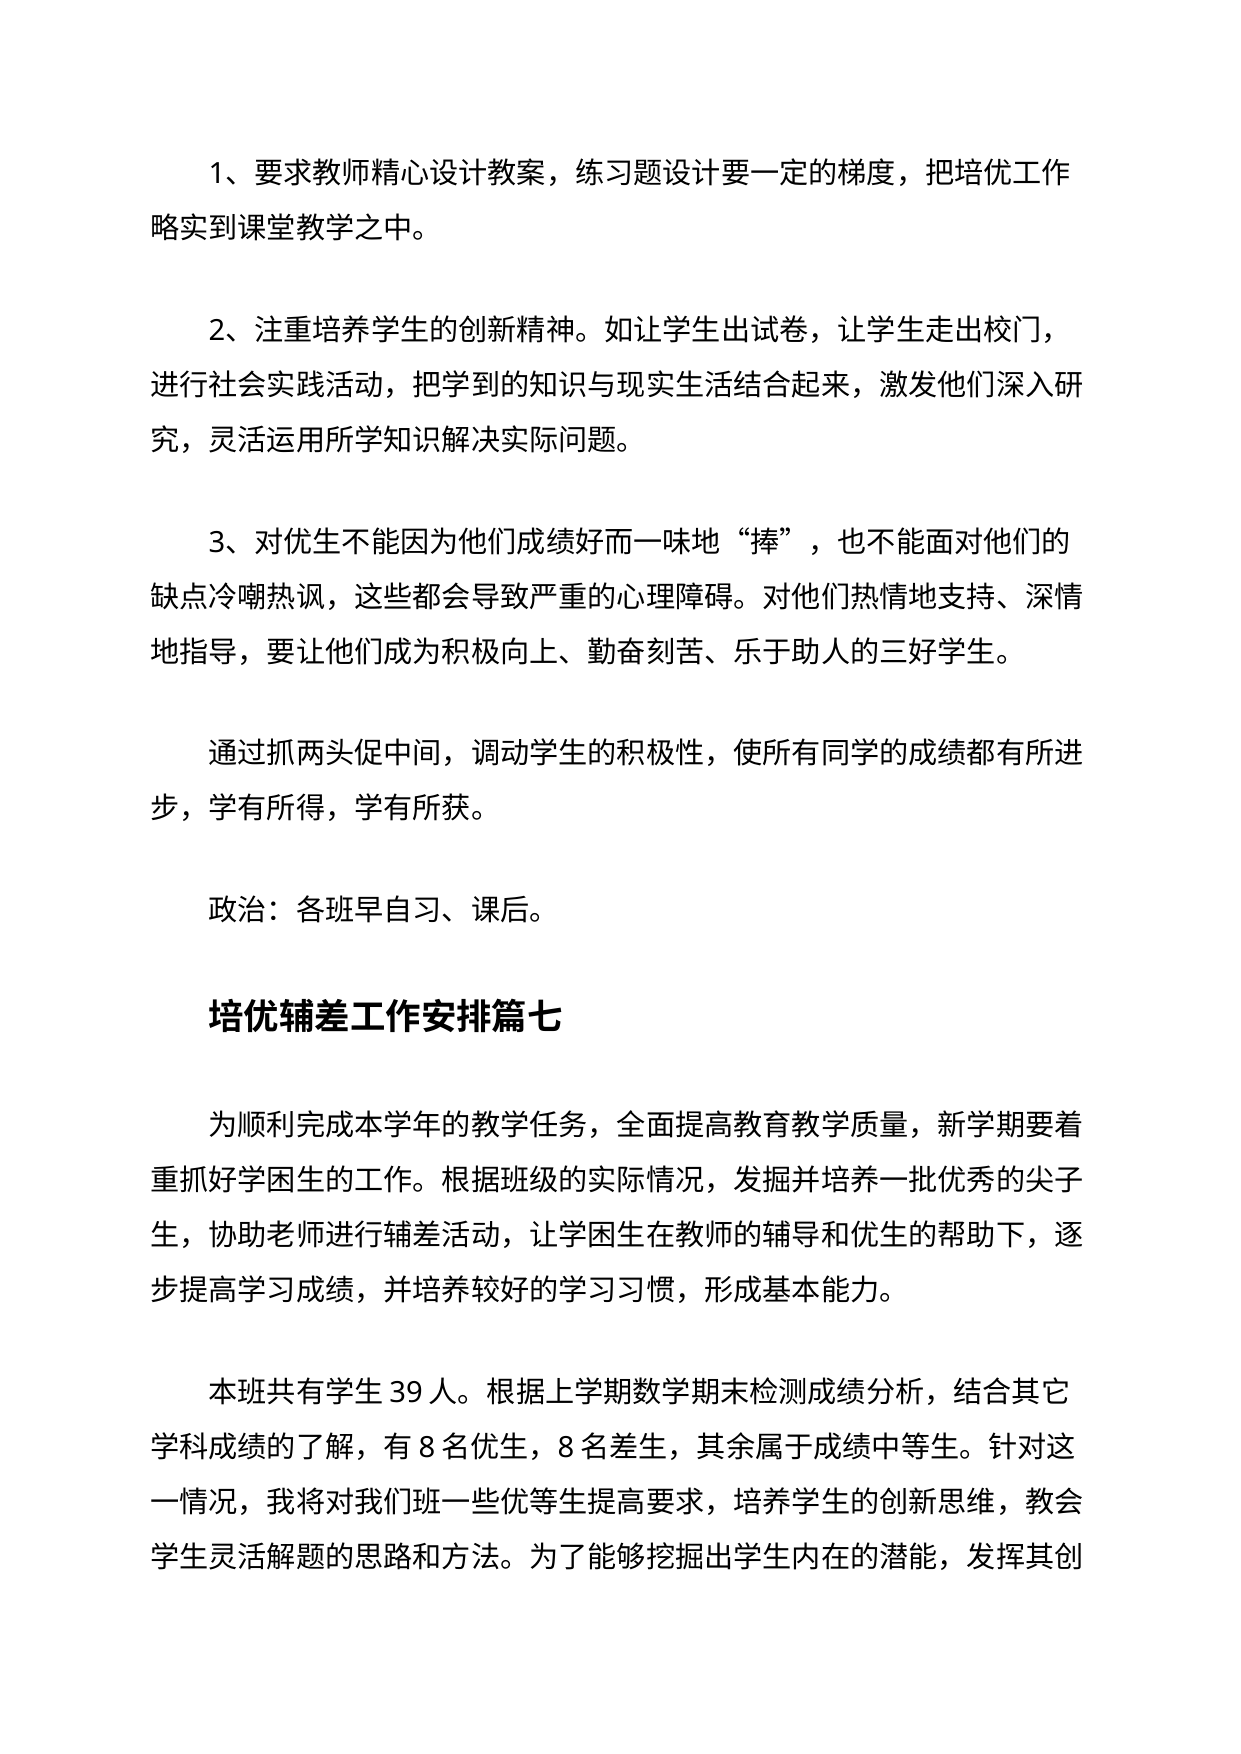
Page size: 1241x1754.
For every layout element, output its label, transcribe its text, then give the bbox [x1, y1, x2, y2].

text 通过抓两头促中间，调动学生的积极性，使所有同学的成绩都有所进步，学有所得，学有所获。 [150, 730, 1090, 827]
text 2、注重培养学生的创新精神。如让学生出试卷，让学生走出校门，进行社会实践活动，把学到的知识与现实生活结合起来，激发他们深入研究，灵活运用所学知识解决实际问题。 [150, 307, 1090, 459]
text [150, 1368, 1090, 1576]
text 政治：各班早自习、课后。 [150, 887, 1090, 929]
text 为顺利完成本学年的教学任务，全面提高教育教学质量，新学期要着重抓好学困生的工作。根据班级的实际情况，发掘并培养一批优秀的尖子生，协助老师进行辅差活动，让学困生在教师的辅导和优生的帮助下，逐步提高学习成绩，并培养较好的学习习惯，形成基本能力。 [150, 1102, 1090, 1309]
text 1、要求教师精心设计教案，练习题设计要一定的梯度，把培优工作略实到课堂教学之中。 [150, 150, 1090, 247]
text 3、对优生不能因为他们成绩好而一味地“捧”，也不能面对他们的缺点冷嘲热讽，这些都会导致严重的心理障碍。对他们热情地支持、深情地指导，要让他们成为积极向上、勤奋刻苦、乐于助人的三好学生。 [150, 518, 1090, 671]
text 培优辅差工作安排篇七 [150, 988, 1090, 1040]
